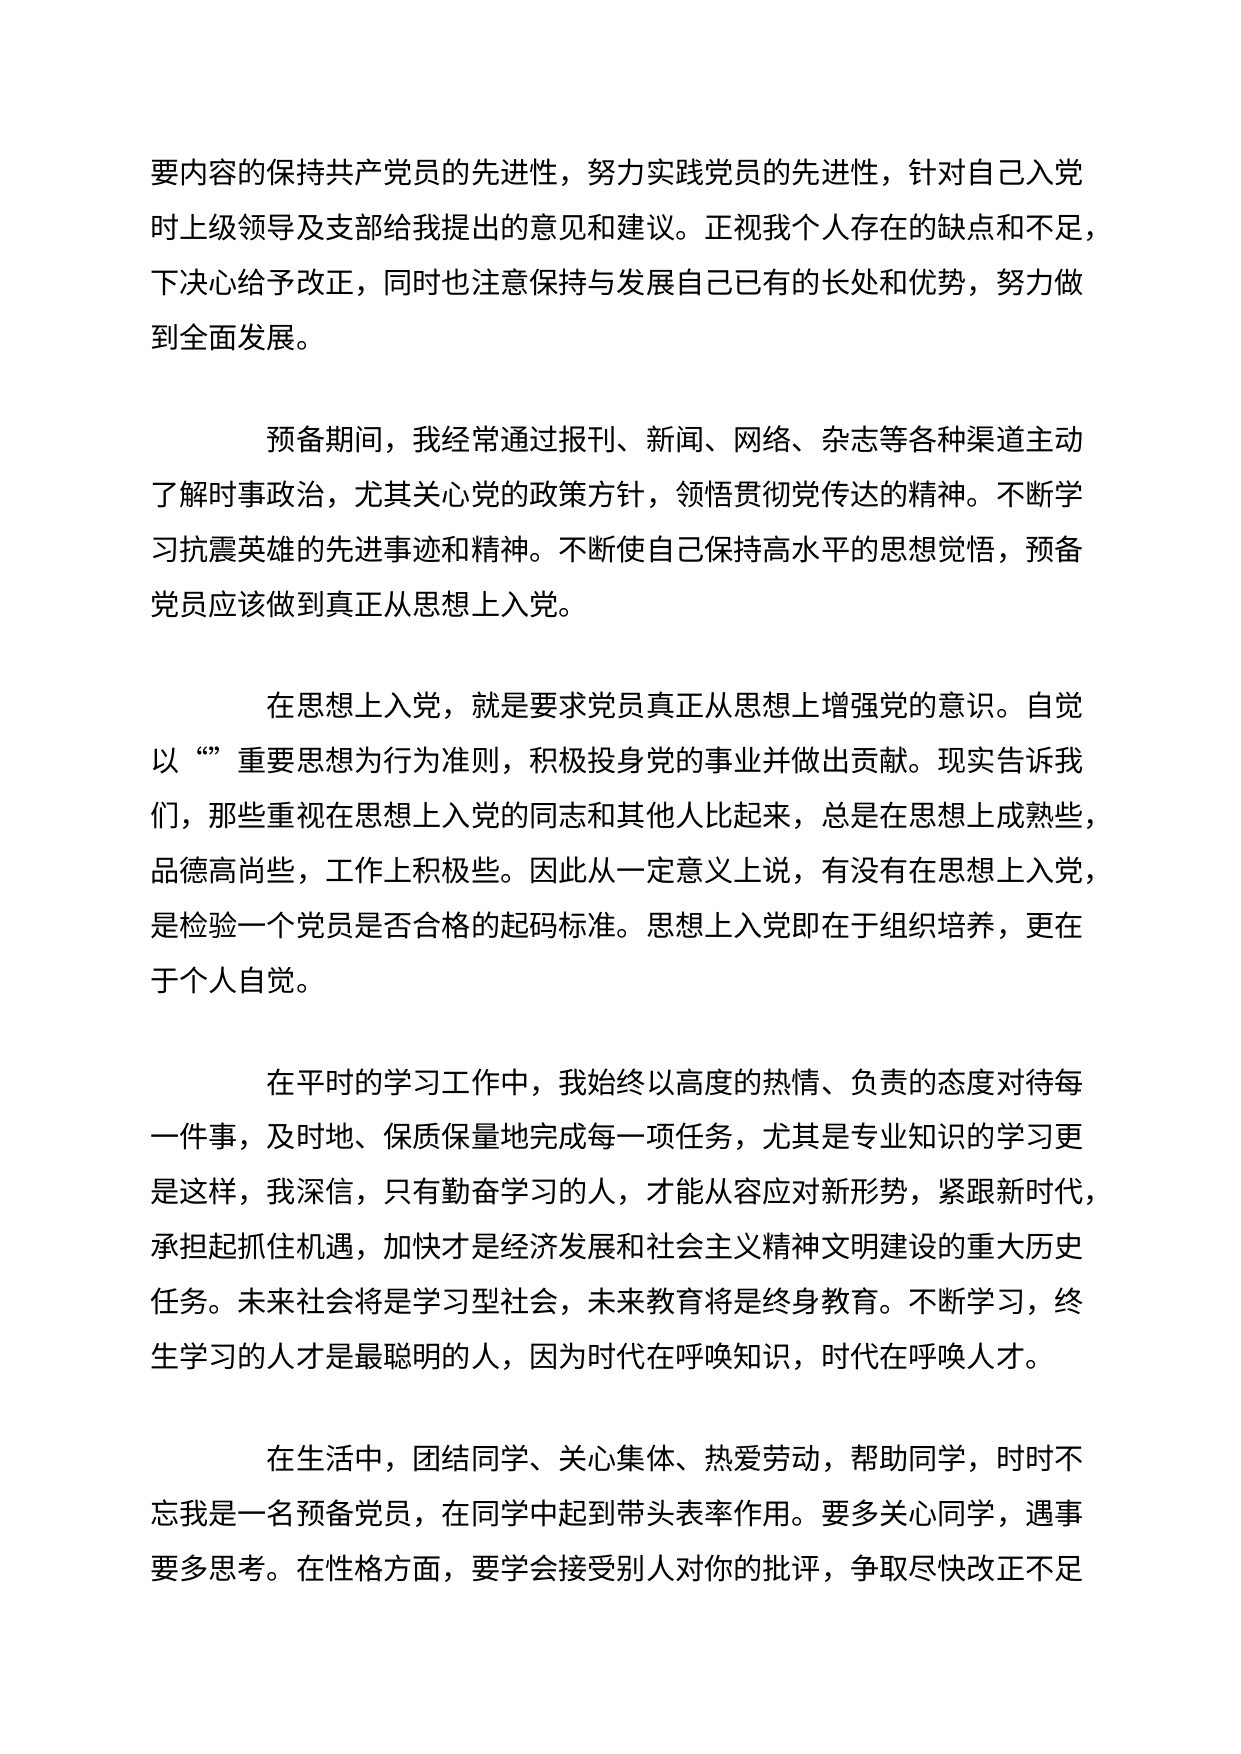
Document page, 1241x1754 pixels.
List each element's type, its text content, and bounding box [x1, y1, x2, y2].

text 预备期间，我经常通过报刊、新闻、网络、杂志等各种渠道主动了解时事政治，尤其关心党的政策方针，领悟贯彻党传达的精神。不断学习抗震英雄的先进事迹和精神。不断使自己保持高水平的思想觉悟，预备党员应该做到真正从思想上入党。 [150, 416, 1090, 623]
text 在思想上入党，就是要求党员真正从思想上增强党的意识。自觉以“”重要思想为行为准则，积极投身党的事业并做出贡献。现实告诉我们，那些重视在思想上入党的同志和其他人比起来，总是在思想上成熟些，品德高尚些，工作上积极些。因此从一定意义上说，有没有在思想上入党，是检验一个党员是否合格的起码标准。思想上入党即在于组织培养，更在于个人自觉。 [150, 683, 1090, 1000]
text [150, 150, 1090, 357]
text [150, 1435, 1090, 1587]
text 在平时的学习工作中，我始终以高度的热情、负责的态度对待每一件事，及时地、保质保量地完成每一项任务，尤其是专业知识的学习更是这样，我深信，只有勤奋学习的人，才能从容应对新形势，紧跟新时代，承担起抓住机遇，加快才是经济发展和社会主义精神文明建设的重大历史任务。未来社会将是学习型社会，未来教育将是终身教育。不断学习，终生学习的人才是最聪明的人，因为时代在呼唤知识，时代在呼唤人才。 [150, 1059, 1090, 1376]
